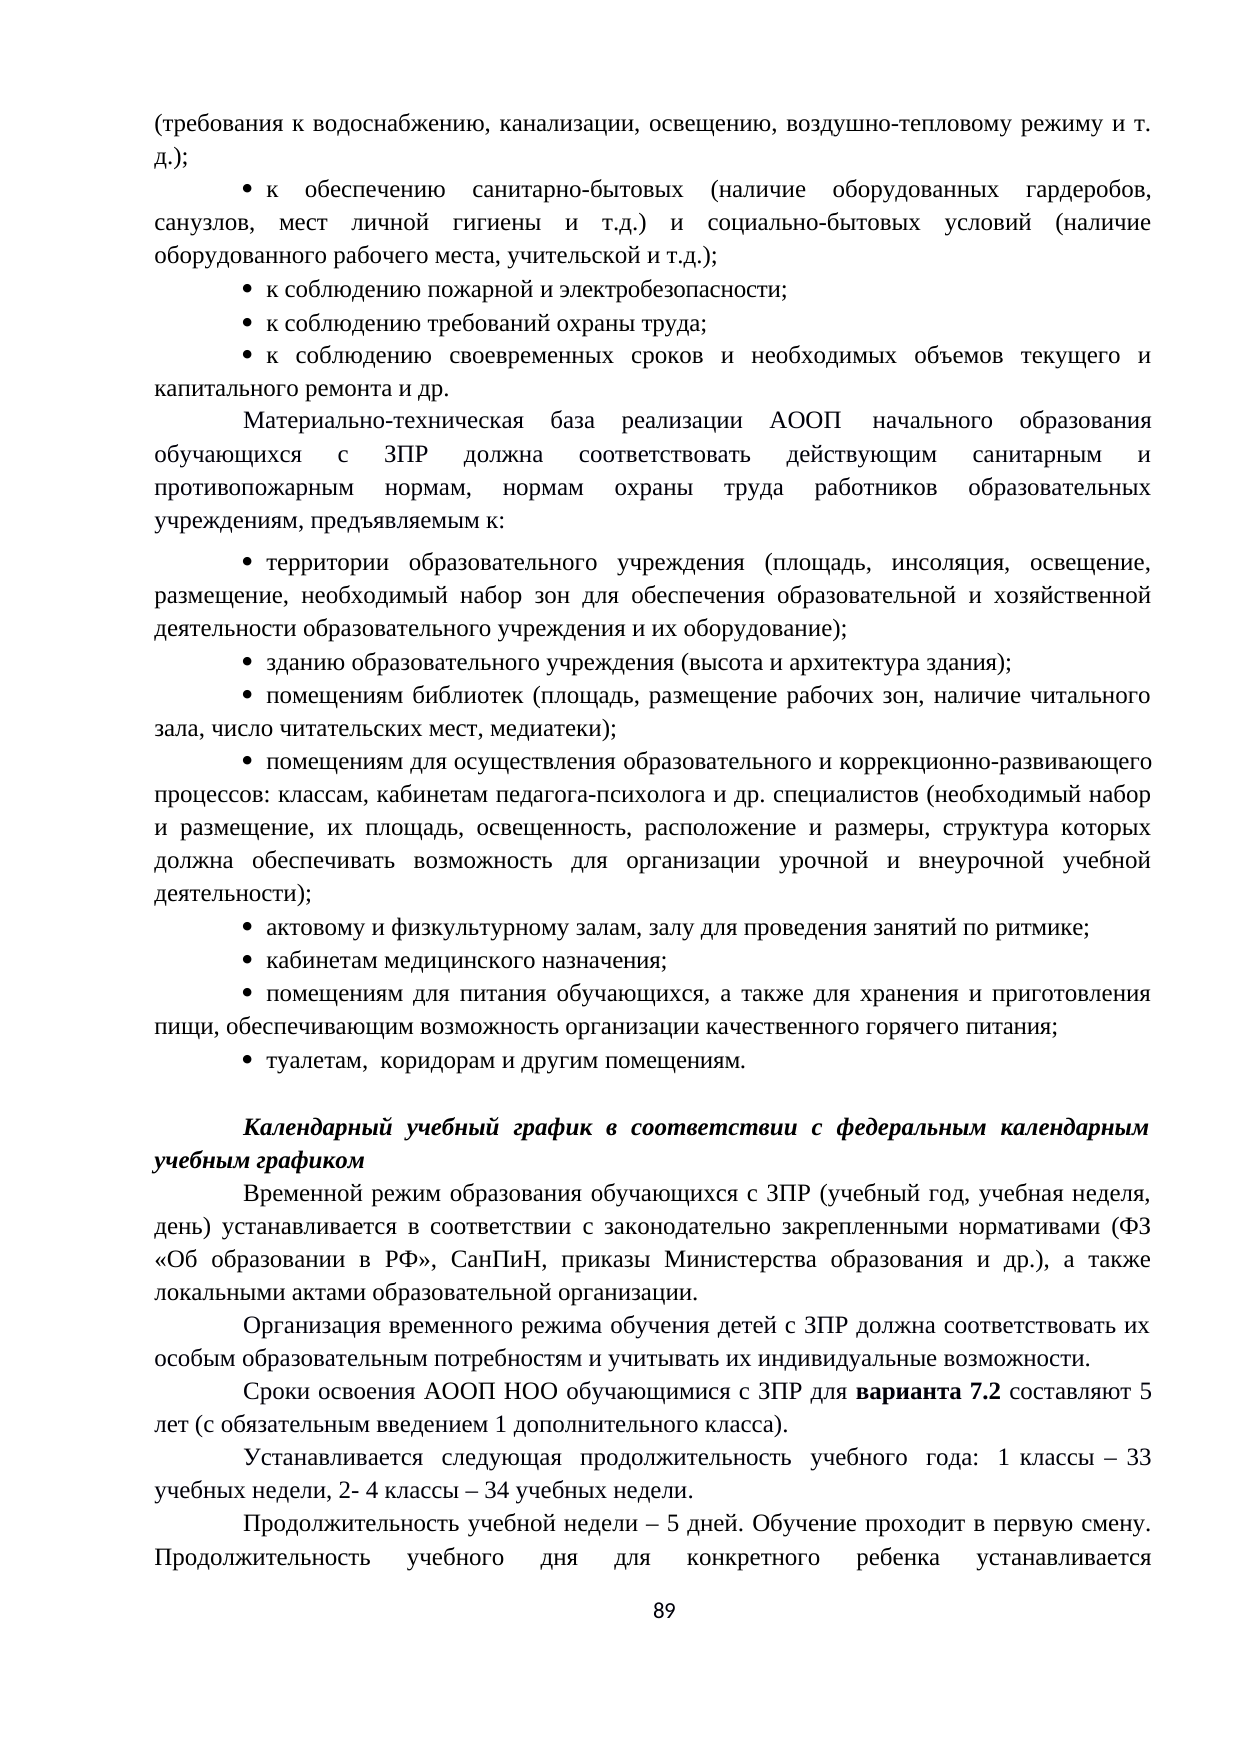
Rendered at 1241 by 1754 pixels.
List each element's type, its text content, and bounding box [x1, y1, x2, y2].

text Устанавливается следующая продолжительность учебного года: 1 классы – 33 учебных недели, 2- 4 классы – 34 учебных недели. [154, 1442, 1152, 1504]
list зданию образовательного учреждения (высота и архитектура здания); [154, 646, 1176, 676]
list помещениям библиотек (площадь, размещение рабочих зон, наличие читального зала, число читательских мест, медиатеки); [154, 681, 1152, 742]
list помещениям для осуществления образовательного и коррекционно-развивающего процессов: классам, кабинетам педагога-психолога и др. специалистов (необходимый набор и размещение, их площадь, освещенность, расположение и размеры, структура которых должна обеспечивать возможность для организации урочной и внеурочной учебной деятельности); [154, 746, 1152, 907]
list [154, 108, 1152, 170]
list к соблюдению требований охраны труда; [154, 308, 1176, 336]
text Организация временного режима обучения детей с ЗПР должна соответствовать их особым образовательным потребностям и учитывать их индивидуальные возможности. [154, 1310, 1151, 1372]
text Материально-техническая база реализации АООП начального образования обучающихся с ЗПР должна соответствовать действующим санитарным и противопожарным нормам, нормам охраны труда работников образовательных учреждениям, предъявляемым к: [154, 406, 1152, 533]
list актовому и физкультурному залам, залу для проведения занятий по ритмике; [154, 911, 1176, 941]
text Сроки освоения АООП НОО обучающимися с ЗПР для варианта 7.2 составляют 5 лет (с обязательным введением 1 дополнительного класса). [154, 1376, 1152, 1438]
list к соблюдению пожарной и электробезопасности; [154, 273, 1176, 304]
list туалетам, коридорам и другим помещениям. [154, 1044, 1176, 1075]
text Временной режим образования обучающихся с ЗПР (учебный год, учебная неделя, день) устанавливается в соответствии с законодательно закрепленными нормативами (ФЗ «Об образовании в РФ», СанПиН, приказы Министерства образования и др.), а также локальными актами образовательной организации. [154, 1178, 1152, 1306]
subtitle Календарный учебный график в соответствии с федеральным календарным учебным графиком [154, 1112, 1152, 1174]
list кабинетам медицинского назначения; [154, 945, 1176, 974]
list к соблюдению своевременных сроков и необходимых объемов текущего и капитального ремонта и др. [154, 340, 1152, 402]
list к обеспечению санитарно-бытовых (наличие оборудованных гардеробов, санузлов, мест личной гигиены и т.д.) и социально-бытовых условий (наличие оборудованного рабочего места, учительской и т.д.); [154, 174, 1152, 269]
list территории образовательного учреждения (площадь, инсоляция, освещение, размещение, необходимый набор зон для обеспечения образовательной и хозяйственной деятельности образовательного учреждения и их оборудование); [154, 547, 1152, 642]
list помещениям для питания обучающихся, а также для хранения и приготовления пищи, обеспечивающим возможность организации качественного горячего питания; [154, 978, 1152, 1040]
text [154, 1508, 1152, 1570]
